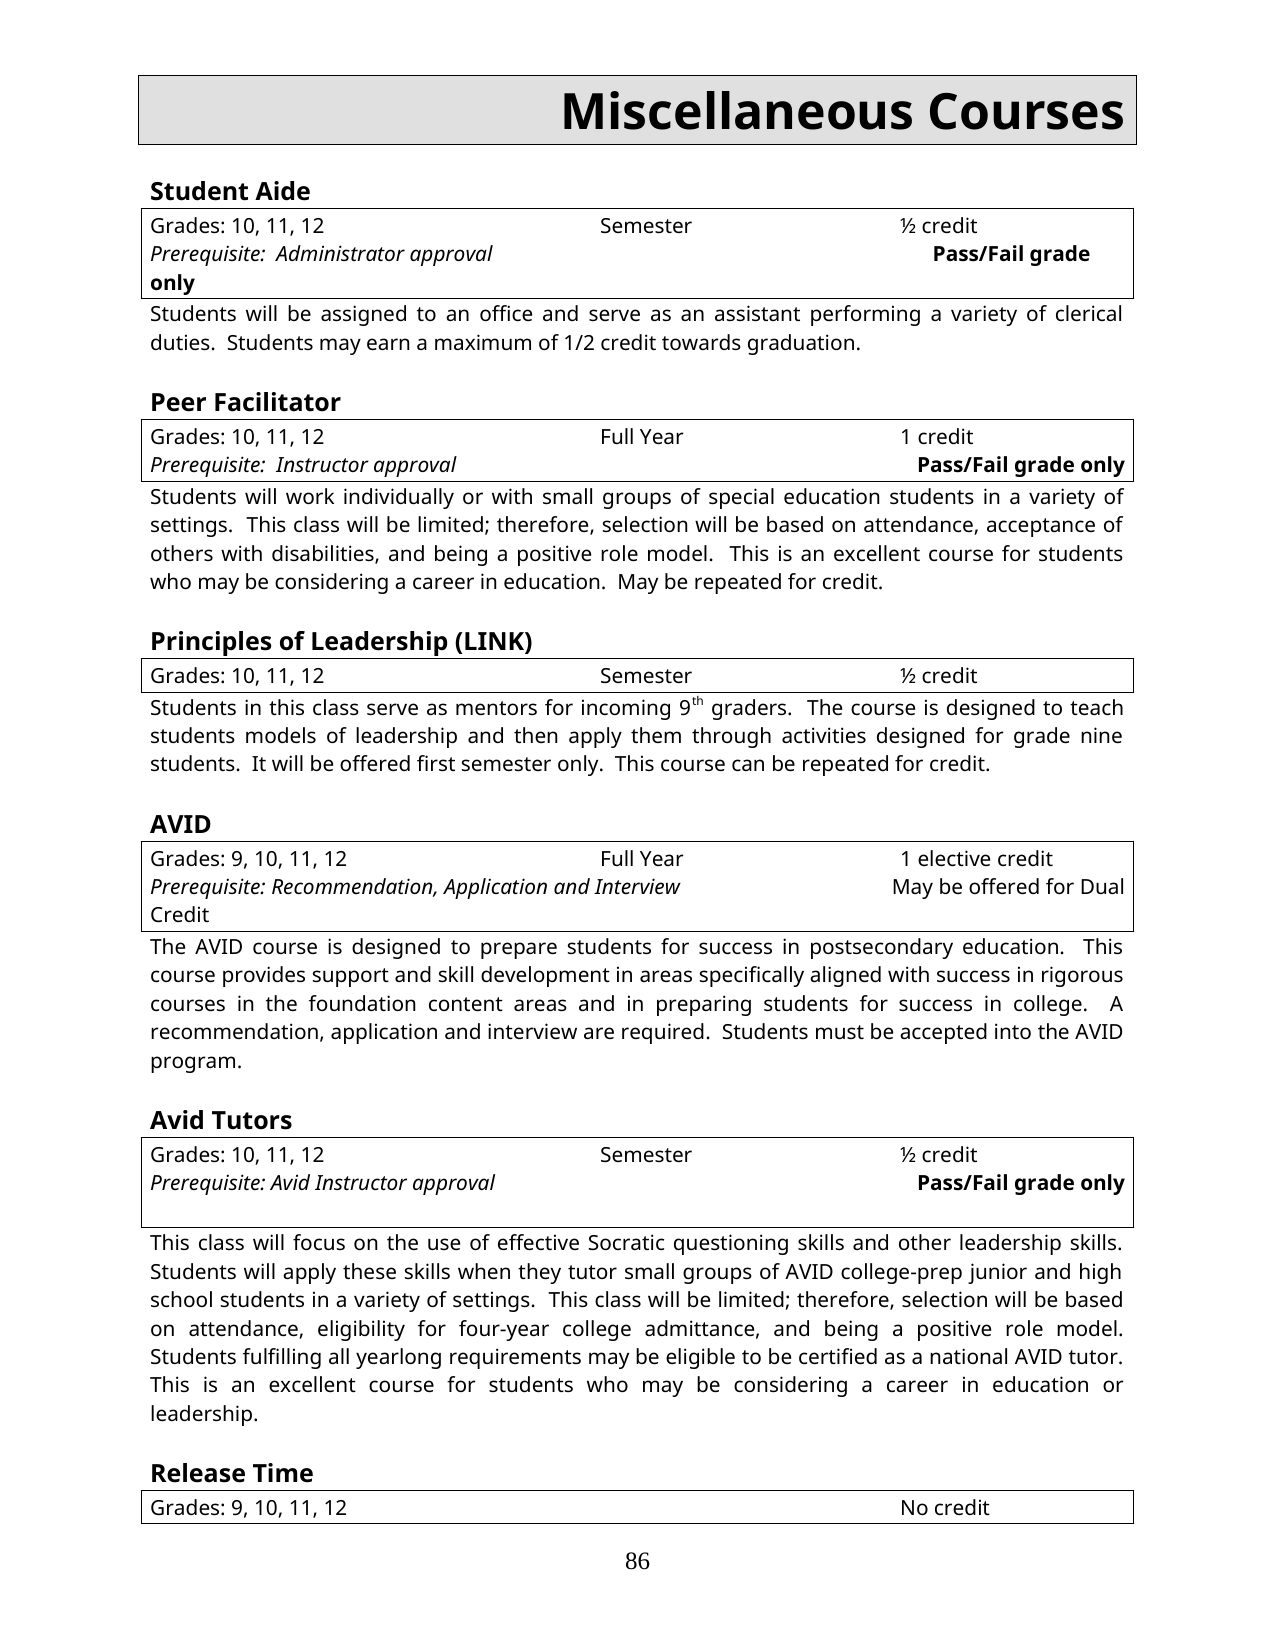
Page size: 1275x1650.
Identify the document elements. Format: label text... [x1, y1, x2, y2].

text This class will focus on the use of effective Socratic questioning skills and other leadership skills. Students will apply these skills when they tutor small groups of AVID college-prep junior and high school students in a variety of settings. This class will be limited; therefore, selection will be based on attendance, eligibility for four-year college admittance, and being a positive role model. Students fulfilling all yearlong requirements may be eligible to be certified as a national AVID tutor. This is an excellent course for students who may be considering a career in education or leadership. [150, 1228, 1125, 1427]
text Students will be assigned to an office and serve as an assistant performing a variety of clerical duties. Students may earn a maximum of 1/2 credit towards graduation. [150, 299, 1125, 356]
text Grades: 10, 11, 12 Semester ½ credit [142, 659, 1133, 692]
text Principles of Leadership (LINK) [150, 624, 1125, 658]
text Student Aide [150, 174, 1125, 208]
text Avid Tutors [150, 1103, 1125, 1137]
text Prerequisite: Recommendation, Application and Interview May be offered for Dual Credit [142, 869, 1133, 931]
subtitle Release Time [150, 1456, 1125, 1490]
text The AVID course is designed to prepare students for success in postsecondary education. This course provides support and skill development in areas specifically aligned with success in rigorous courses in the foundation content areas and in preparing students for success in college. A recommendation, application and interview are required. Students must be accepted into the AVID program. [150, 932, 1125, 1074]
text Prerequisite: Avid Instructor approval Pass/Fail grade only [142, 1165, 1133, 1227]
text Students in this class serve as mentors for incoming 9th graders. The course is designed to teach students models of leadership and then apply them through activities designed for grade nine students. It will be offered first semester only. This course can be repeated for credit. [150, 693, 1125, 778]
table_header Miscellaneous Courses [139, 76, 1136, 144]
text AVID [150, 806, 1125, 841]
text Grades: 10, 11, 12 Semester ½ credit [142, 1138, 1133, 1165]
text Grades: 9, 10, 11, 12 Full Year 1 elective credit [142, 842, 1133, 869]
text Grades: 10, 11, 12 Semester ½ credit [142, 209, 1133, 236]
text Prerequisite: Instructor approval Pass/Fail grade only [142, 447, 1133, 481]
text Prerequisite: Administrator approval Pass/Fail grade only [142, 236, 1133, 298]
text Students will work individually or with small groups of special education students in a variety of settings. This class will be limited; therefore, selection will be based on attendance, acceptance of others with disabilities, and being a positive role model. This is an excellent course for students who may be considering a career in education. May be repeated for credit. [150, 482, 1125, 596]
text Peer Facilitator [150, 384, 1125, 419]
text Grades: 9, 10, 11, 12 No credit [142, 1491, 1133, 1523]
text Grades: 10, 11, 12 Full Year 1 credit [142, 420, 1133, 447]
